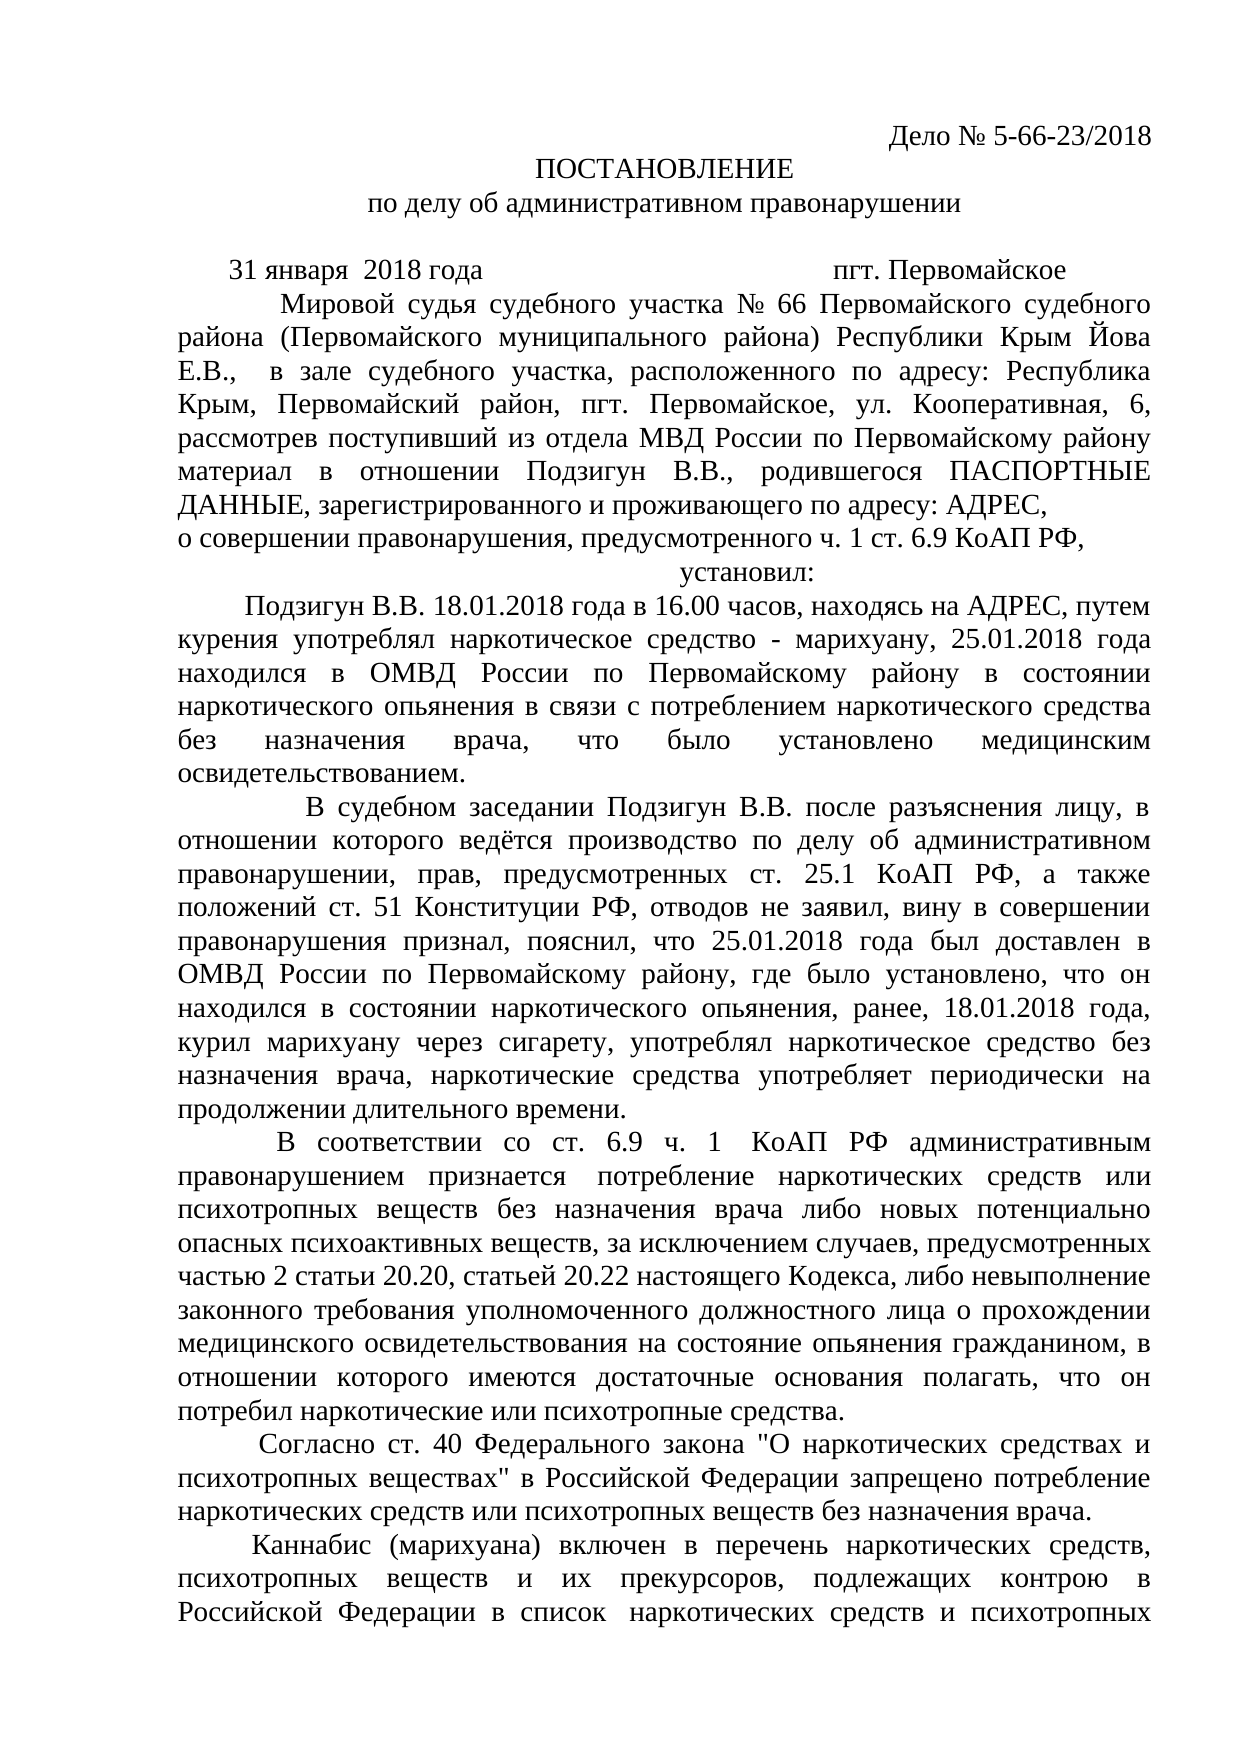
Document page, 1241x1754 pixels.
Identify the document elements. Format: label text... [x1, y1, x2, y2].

text по делу об административном правонарушении [177, 185, 1152, 219]
text В судебном заседании Подзигун В.В. после разъяснения лицу, в отношении которого ведётся производство по делу об административном правонарушении, прав, предусмотренных ст. 25.1 КоАП РФ, а также положений ст. 51 Конституции РФ, отводов не заявил, вину в совершении правонарушения признал, пояснил, что 25.01.2018 года был доставлен в ОМВД России по Первомайскому району, где было установлено, что он находился в состоянии наркотического опьянения, ранее, 18.01.2018 года, курил марихуану через сигарету, употреблял наркотическое средство без назначения врача, наркотические средства употребляет периодически на продолжении длительного времени. [177, 789, 1152, 1124]
text Подзигун В.В. 18.01.2018 года в 16.00 часов, находясь на АДРЕС, путем курения употреблял наркотическое средство - марихуану, 25.01.2018 года находился в ОМВД России по Первомайскому району в состоянии наркотического опьянения в связи с потреблением наркотического средства без назначения врача, что было установлено медицинским освидетельствованием. [177, 588, 1152, 789]
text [177, 1527, 1152, 1627]
text установил: [177, 554, 1152, 588]
text Согласно ст. 40 Федерального закона "О наркотических средствах и психотропных веществах" в Российской Федерации запрещено потребление наркотических средств или психотропных веществ без назначения врача. [177, 1426, 1152, 1527]
text В соответствии со ст. 6.9 ч. 1 КоАП РФ административным правонарушением признается потребление наркотических средств или психотропных веществ без назначения врача либо новых потенциально опасных психоактивных веществ, за исключением случаев, предусмотренных частью 2 статьи 20.20, статьей 20.22 настоящего Кодекса, либо невыполнение законного требования уполномоченного должностного лица о прохождении медицинского освидетельствования на состояние опьянения гражданином, в отношении которого имеются достаточные основания полагать, что он потребил наркотические или психотропные средства. [177, 1124, 1152, 1426]
text 31 января 2018 года пгт. Первомайское [177, 252, 1152, 286]
text ПОСТАНОВЛЕНИЕ [177, 152, 1152, 185]
text о совершении правонарушения, предусмотренного ч. 1 ст. 6.9 КоАП РФ, [177, 521, 1152, 554]
text Мировой судья судебного участка № 66 Первомайского судебного района (Первомайского муниципального района) Республики Крым Йова Е.В., в зале судебного участка, расположенного по адресу: Республика Крым, Первомайский район, пгт. Первомайское, ул. Кооперативная, 6, рассмотрев поступивший из отдела МВД России по Первомайскому району материал в отношении Подзигун В.В., родившегося ПАСПОРТНЫЕ ДАННЫЕ, зарегистрированного и проживающего по адресу: АДРЕС, [177, 286, 1152, 521]
text Дело № 5-66-23/2018 [177, 118, 1152, 152]
